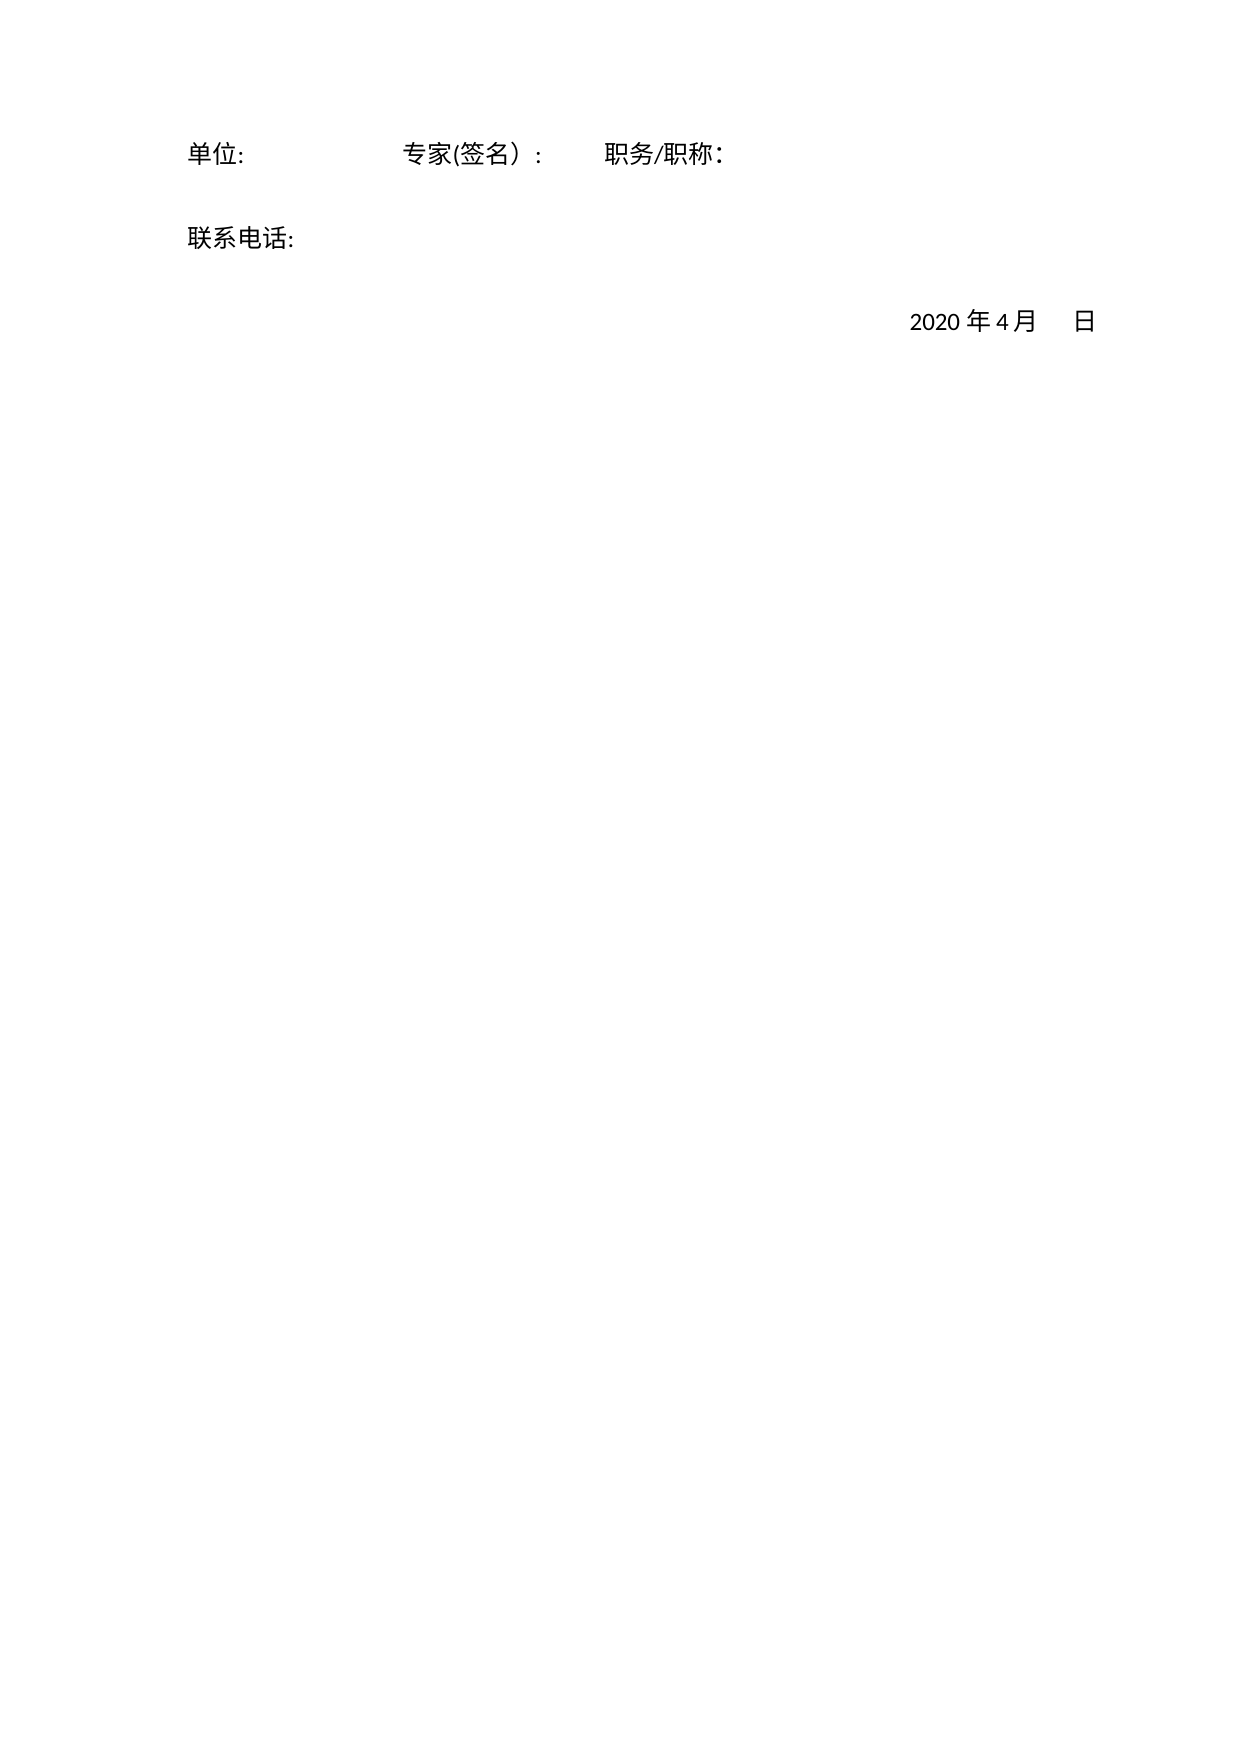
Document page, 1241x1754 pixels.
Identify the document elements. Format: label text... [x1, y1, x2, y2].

text 联系电话: [187, 204, 1053, 269]
text 单位: 专家(签名）: 职务/职称： [187, 121, 1053, 186]
text 2020 年4月 日 [187, 287, 1097, 352]
